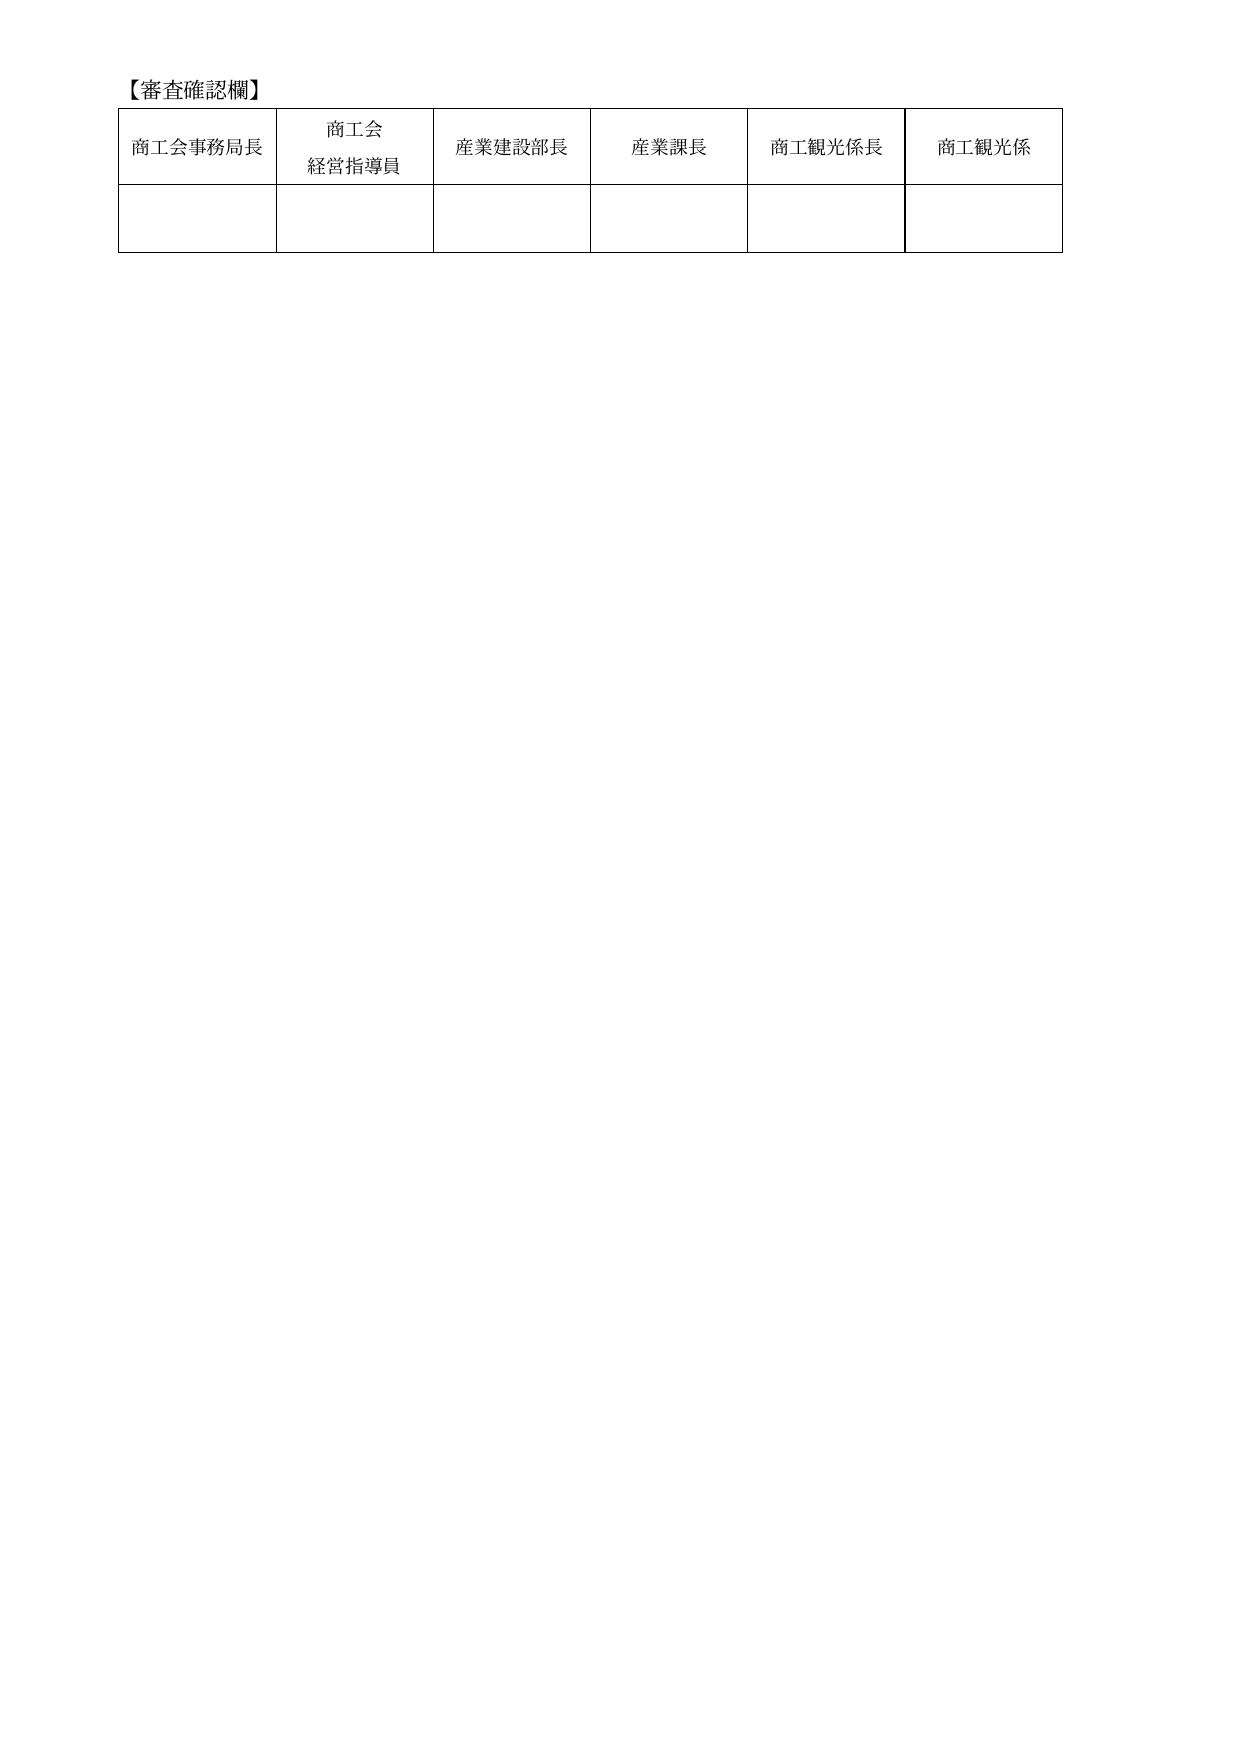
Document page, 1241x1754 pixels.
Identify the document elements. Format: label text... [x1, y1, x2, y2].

text 【審査確認欄】 [118, 71, 1122, 108]
table_header 商工観光係 [906, 109, 1062, 184]
table_header 産業建設部長 [434, 109, 590, 184]
table_header 産業課長 [591, 109, 747, 184]
table_header 商工会 経営指導員 [277, 109, 433, 184]
table_cell [748, 185, 904, 252]
table_header 商工観光係長 [748, 109, 904, 184]
table_cell [434, 185, 590, 252]
table_cell [591, 185, 747, 252]
table_cell [277, 185, 433, 252]
table_cell [906, 185, 1062, 252]
table_cell [119, 185, 276, 252]
table_header 商工会事務局長 [119, 109, 276, 184]
